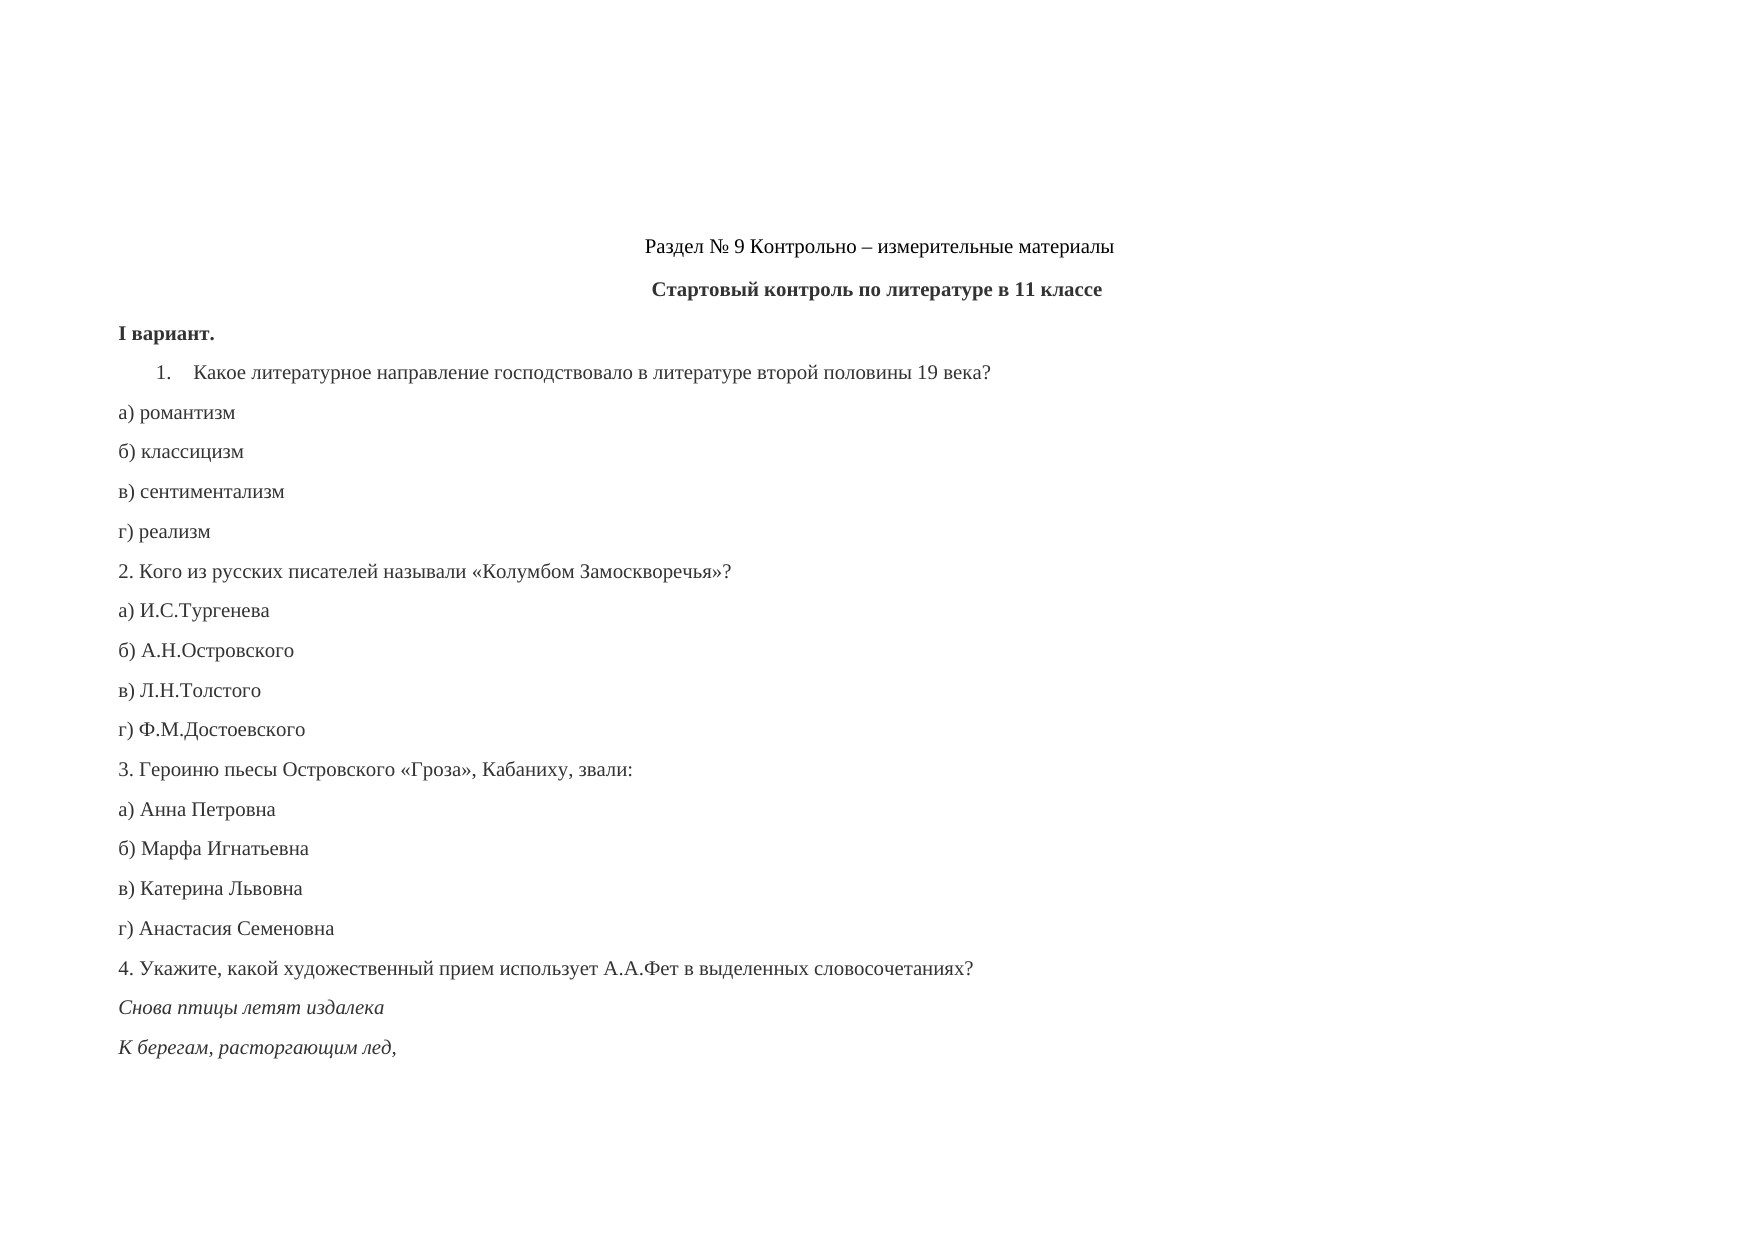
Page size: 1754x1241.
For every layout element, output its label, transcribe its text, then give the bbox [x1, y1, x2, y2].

text а) Анна Петровна [118, 797, 1636, 821]
text Стартовый контроль по литературе в 11 классе [118, 277, 1636, 301]
text в) Л.Н.Толстого [118, 678, 1636, 702]
text б) Марфа Игнатьевна [118, 836, 1636, 860]
list Какое литературное направление господствовало в литературе второй половины 19 века? [156, 360, 1636, 384]
text б) классицизм [118, 439, 1636, 463]
text 2. Кого из русских писателей называли «Колумбом Замоскворечья»? [118, 558, 1636, 583]
text I вариант. [118, 320, 1636, 344]
text а) И.С.Тургенева [118, 598, 1636, 622]
text К берегам, расторгающим лед, [118, 1035, 1636, 1059]
text а) романтизм [118, 400, 1636, 424]
text б) А.Н.Островского [118, 638, 1636, 662]
text 3. Героиню пьесы Островского «Гроза», Кабаниху, звали: [118, 757, 1636, 781]
text Снова птицы летят издалека [118, 995, 1636, 1019]
text Раздел № 9 Контрольно – измерительные материалы [118, 234, 1636, 258]
text 4. Укажите, какой художественный прием использует А.А.Фет в выделенных словосочетаниях? [118, 955, 1636, 979]
text в) сентиментализм [118, 479, 1636, 503]
text г) реализм [118, 519, 1636, 543]
text в) Катерина Львовна [118, 876, 1636, 900]
text г) Анастасия Семеновна [118, 916, 1636, 940]
text г) Ф.М.Достоевского [118, 717, 1636, 741]
